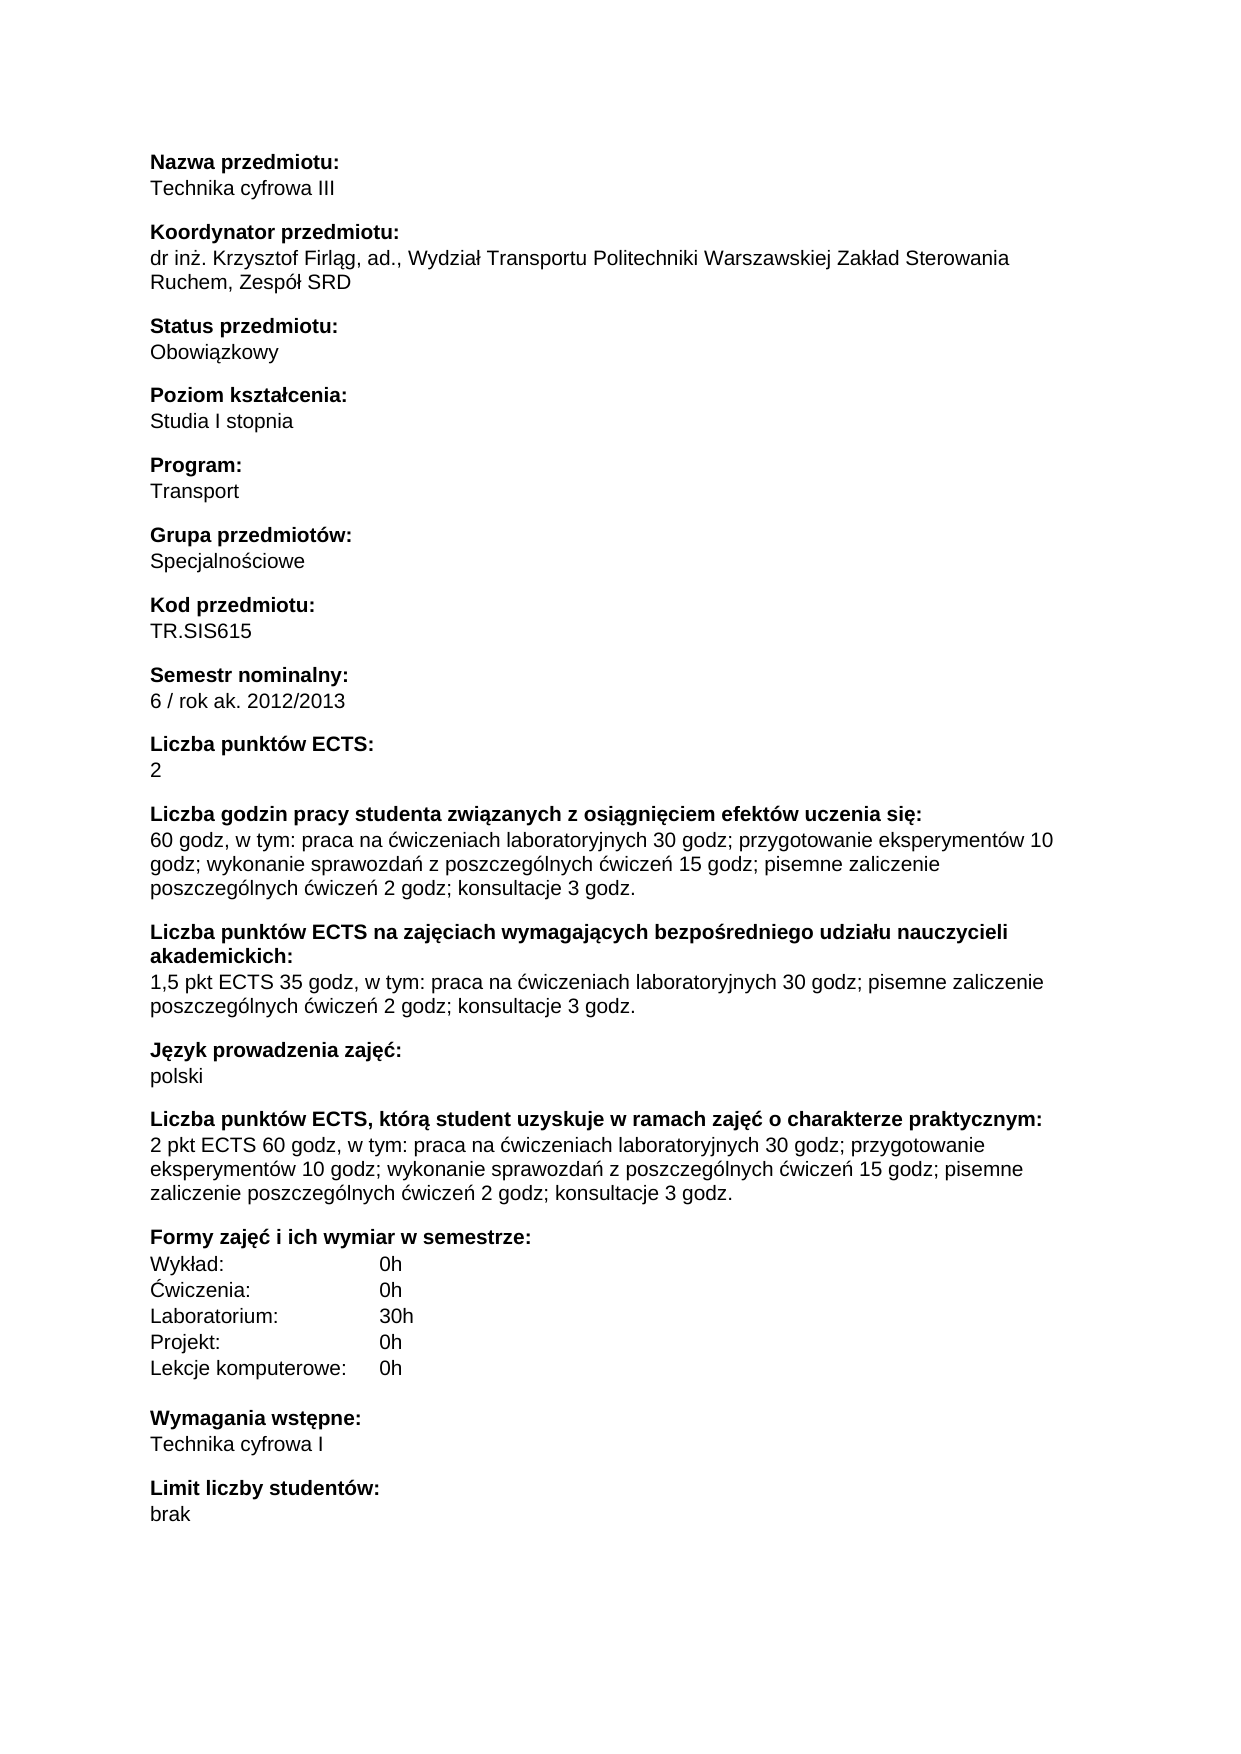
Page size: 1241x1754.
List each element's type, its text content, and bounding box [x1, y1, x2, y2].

text Wymagania wstępne: [150, 1406, 1090, 1430]
table_cell 30h [369, 1302, 597, 1328]
text Semestr nominalny: [150, 662, 1090, 686]
text Status przedmiotu: [150, 313, 1090, 337]
text Język prowadzenia zajęć: [150, 1037, 1090, 1061]
text 2 pkt ECTS 60 godz, w tym: praca na ćwiczeniach laboratoryjnych 30 godz; przygotowanie eksperymentów 10 godz; wykonanie sprawozdań z poszczególnych ćwiczeń 15 godz; pisemne zaliczenie poszczególnych ćwiczeń 2 godz; konsultacje 3 godz. [150, 1133, 1090, 1205]
text Kod przedmiotu: [150, 593, 1090, 617]
text Specjalnościowe [150, 549, 1090, 573]
text 1,5 pkt ECTS 35 godz, w tym: praca na ćwiczeniach laboratoryjnych 30 godz; pisemne zaliczenie poszczególnych ćwiczeń 2 godz; konsultacje 3 godz. [150, 970, 1090, 1018]
text Koordynator przedmiotu: [150, 220, 1090, 244]
text Program: [150, 453, 1090, 477]
text 60 godz, w tym: praca na ćwiczeniach laboratoryjnych 30 godz; przygotowanie eksperymentów 10 godz; wykonanie sprawozdań z poszczególnych ćwiczeń 15 godz; pisemne zaliczenie poszczególnych ćwiczeń 2 godz; konsultacje 3 godz. [150, 828, 1090, 900]
table_cell Lekcje komputerowe: [140, 1356, 367, 1380]
table_cell 0h [369, 1276, 597, 1302]
table_cell Ćwiczenia: [140, 1278, 367, 1302]
text Studia I stopnia [150, 409, 1090, 433]
text Limit liczby studentów: [150, 1476, 1090, 1499]
text Grupa przedmiotów: [150, 523, 1090, 547]
text Poziom kształcenia: [150, 383, 1090, 407]
text Technika cyfrowa III [150, 176, 1090, 200]
text Liczba punktów ECTS: [150, 732, 1090, 756]
table_cell Projekt: [140, 1330, 367, 1354]
text Nazwa przedmiotu: [150, 150, 1090, 174]
text Formy zajęć i ich wymiar w semestrze: [150, 1225, 1090, 1249]
table_cell 0h [369, 1328, 597, 1354]
table_header 0h [369, 1252, 597, 1276]
text dr inż. Krzysztof Firląg, ad., Wydział Transportu Politechniki Warszawskiej Zakład Sterowania Ruchem, Zespół SRD [150, 246, 1090, 294]
text polski [150, 1063, 1090, 1087]
table_cell 0h [369, 1354, 597, 1380]
text Technika cyfrowa I [150, 1432, 1090, 1456]
text 6 / rok ak. 2012/2013 [150, 688, 1090, 712]
text brak [150, 1502, 1090, 1526]
text TR.SIS615 [150, 619, 1090, 643]
table_header Wykład: [140, 1252, 367, 1276]
table_cell Laboratorium: [140, 1304, 367, 1328]
text Liczba punktów ECTS na zajęciach wymagających bezpośredniego udziału nauczycieli akademickich: [150, 920, 1090, 968]
text Liczba godzin pracy studenta związanych z osiągnięciem efektów uczenia się: [150, 802, 1090, 826]
text Transport [150, 479, 1090, 503]
text Obowiązkowy [150, 339, 1090, 363]
text Liczba punktów ECTS, którą student uzyskuje w ramach zajęć o charakterze praktycznym: [150, 1107, 1090, 1131]
text 2 [150, 758, 1090, 782]
